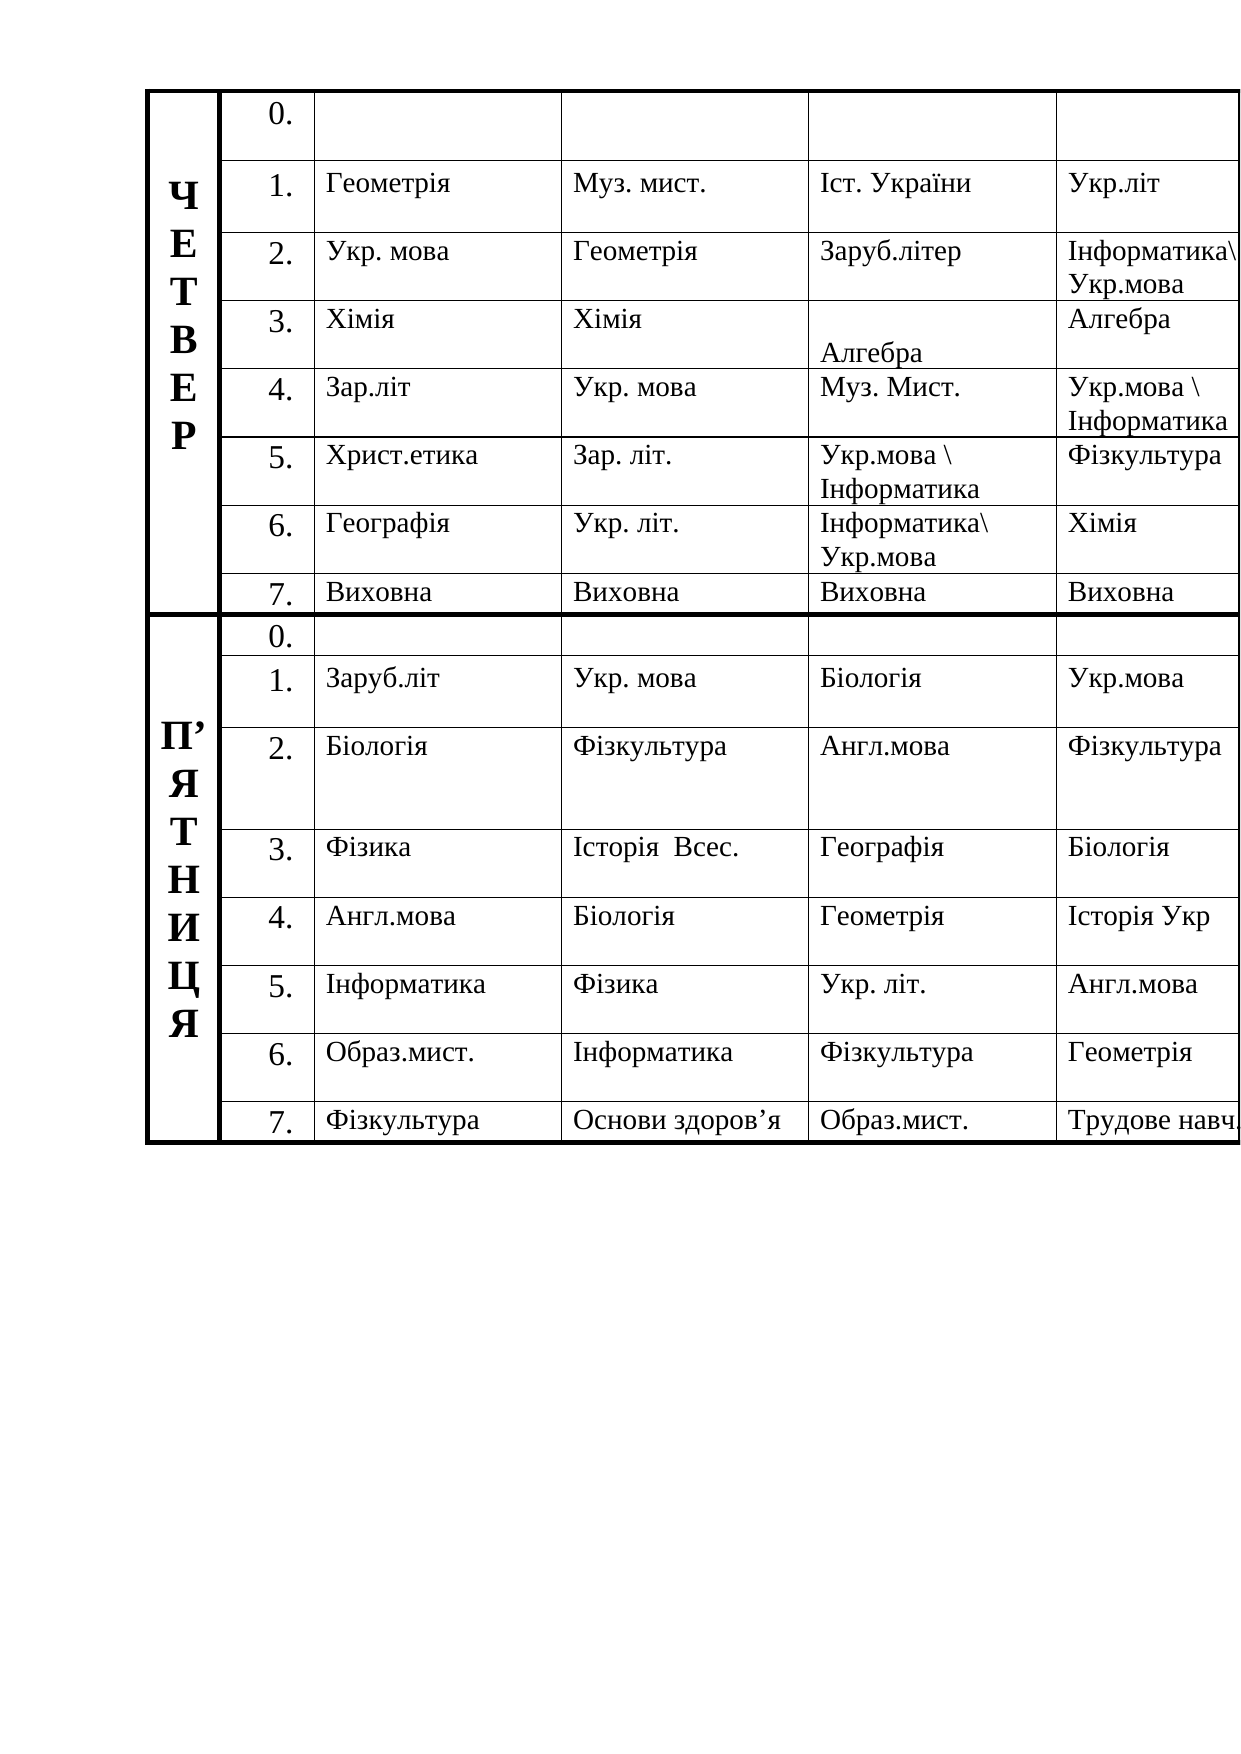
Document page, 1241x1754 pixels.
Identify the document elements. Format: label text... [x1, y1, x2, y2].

table_cell Геометрія [315, 161, 561, 232]
table_cell Біологія [1057, 830, 1238, 897]
table_cell [222, 506, 314, 573]
table_cell Алгебра [1057, 301, 1238, 368]
table_cell Виховна [1057, 574, 1238, 612]
table_cell Зар. літ. [562, 438, 808, 504]
table_cell Інформатика\Укр.мова [1057, 233, 1238, 300]
table_cell Історія Всес. [562, 830, 808, 897]
table_cell Образ.мист. [809, 1102, 1056, 1140]
table_cell ЧЕТВЕР [150, 93, 217, 612]
table_cell Історія Укр [1057, 898, 1238, 965]
table_cell П’ЯТНИЦЯ [150, 617, 217, 1140]
table_cell Виховна [562, 574, 808, 612]
table_cell [222, 617, 314, 655]
table_cell Виховна [809, 574, 1056, 612]
table_cell Біологія [562, 898, 808, 965]
table_cell Геометрія [1057, 1034, 1238, 1101]
table_cell Муз. мист. [562, 161, 808, 232]
table_cell Англ.мова [1057, 966, 1238, 1033]
table_cell Фізкультура [315, 1102, 561, 1140]
table_cell Заруб.літер [809, 233, 1056, 300]
table_cell Інформатика [562, 1034, 808, 1101]
table_cell Хімія [562, 301, 808, 368]
table_cell [562, 617, 808, 655]
table_cell Укр.мова \Інформатика [809, 438, 1056, 504]
table_cell [222, 656, 314, 727]
table_cell Хімія [1057, 506, 1238, 573]
table_cell Укр. літ. [809, 966, 1056, 1033]
table_cell Муз. Мист. [809, 369, 1056, 436]
table_cell Заруб.літ [315, 656, 561, 727]
table_cell [222, 233, 314, 300]
table_cell Інформатика [315, 966, 561, 1033]
table_cell [1057, 617, 1238, 655]
table_cell Укр. мова [562, 369, 808, 436]
table_cell Біологія [809, 656, 1056, 727]
table_cell Фізика [562, 966, 808, 1033]
table_cell [222, 830, 314, 897]
table_cell Фізкультура [1057, 728, 1238, 828]
table_cell Іст. України [809, 161, 1056, 232]
table_cell [222, 1102, 314, 1140]
table_cell Укр. мова [562, 656, 808, 727]
table_cell [222, 574, 314, 612]
table_cell Трудове навч. [1057, 1102, 1238, 1140]
table_cell [222, 1034, 314, 1101]
table_cell [315, 93, 561, 160]
table_cell Основи здоров’я [562, 1102, 808, 1140]
table_cell [222, 93, 314, 160]
table_cell [809, 93, 1056, 160]
table_cell [222, 369, 314, 436]
table_cell Хімія [315, 301, 561, 368]
table_cell Укр.літ [1057, 161, 1238, 232]
table_cell Зар.літ [315, 369, 561, 436]
table_cell Біологія [315, 728, 561, 828]
table_cell Укр.мова [1057, 656, 1238, 727]
table_cell Христ.етика [315, 438, 561, 504]
table_cell Образ.мист. [315, 1034, 561, 1101]
table_cell [222, 438, 314, 504]
table_cell Фізкультура [809, 1034, 1056, 1101]
table_cell Геометрія [809, 898, 1056, 965]
table_cell Укр. літ. [562, 506, 808, 573]
table_cell Англ.мова [809, 728, 1056, 828]
table_cell [222, 898, 314, 965]
table_cell Фізика [315, 830, 561, 897]
table_cell [562, 93, 808, 160]
table_cell Географія [315, 506, 561, 573]
table_cell Укр. мова [315, 233, 561, 300]
table_cell Географія [809, 830, 1056, 897]
table_cell [222, 728, 314, 828]
table_cell Фізкультура [1057, 438, 1238, 504]
table_cell [809, 617, 1056, 655]
table_cell Виховна [315, 574, 561, 612]
table_cell Алгебра [809, 301, 1056, 368]
table_cell Англ.мова [315, 898, 561, 965]
table_cell [315, 617, 561, 655]
table_cell [222, 966, 314, 1033]
table_cell Укр.мова \Інформатика [1057, 369, 1238, 436]
table_cell Фізкультура [562, 728, 808, 828]
table_cell [222, 301, 314, 368]
table_cell Інформатика\Укр.мова [809, 506, 1056, 573]
table_cell [1057, 93, 1238, 160]
table_cell [222, 161, 314, 232]
table_cell Геометрія [562, 233, 808, 300]
